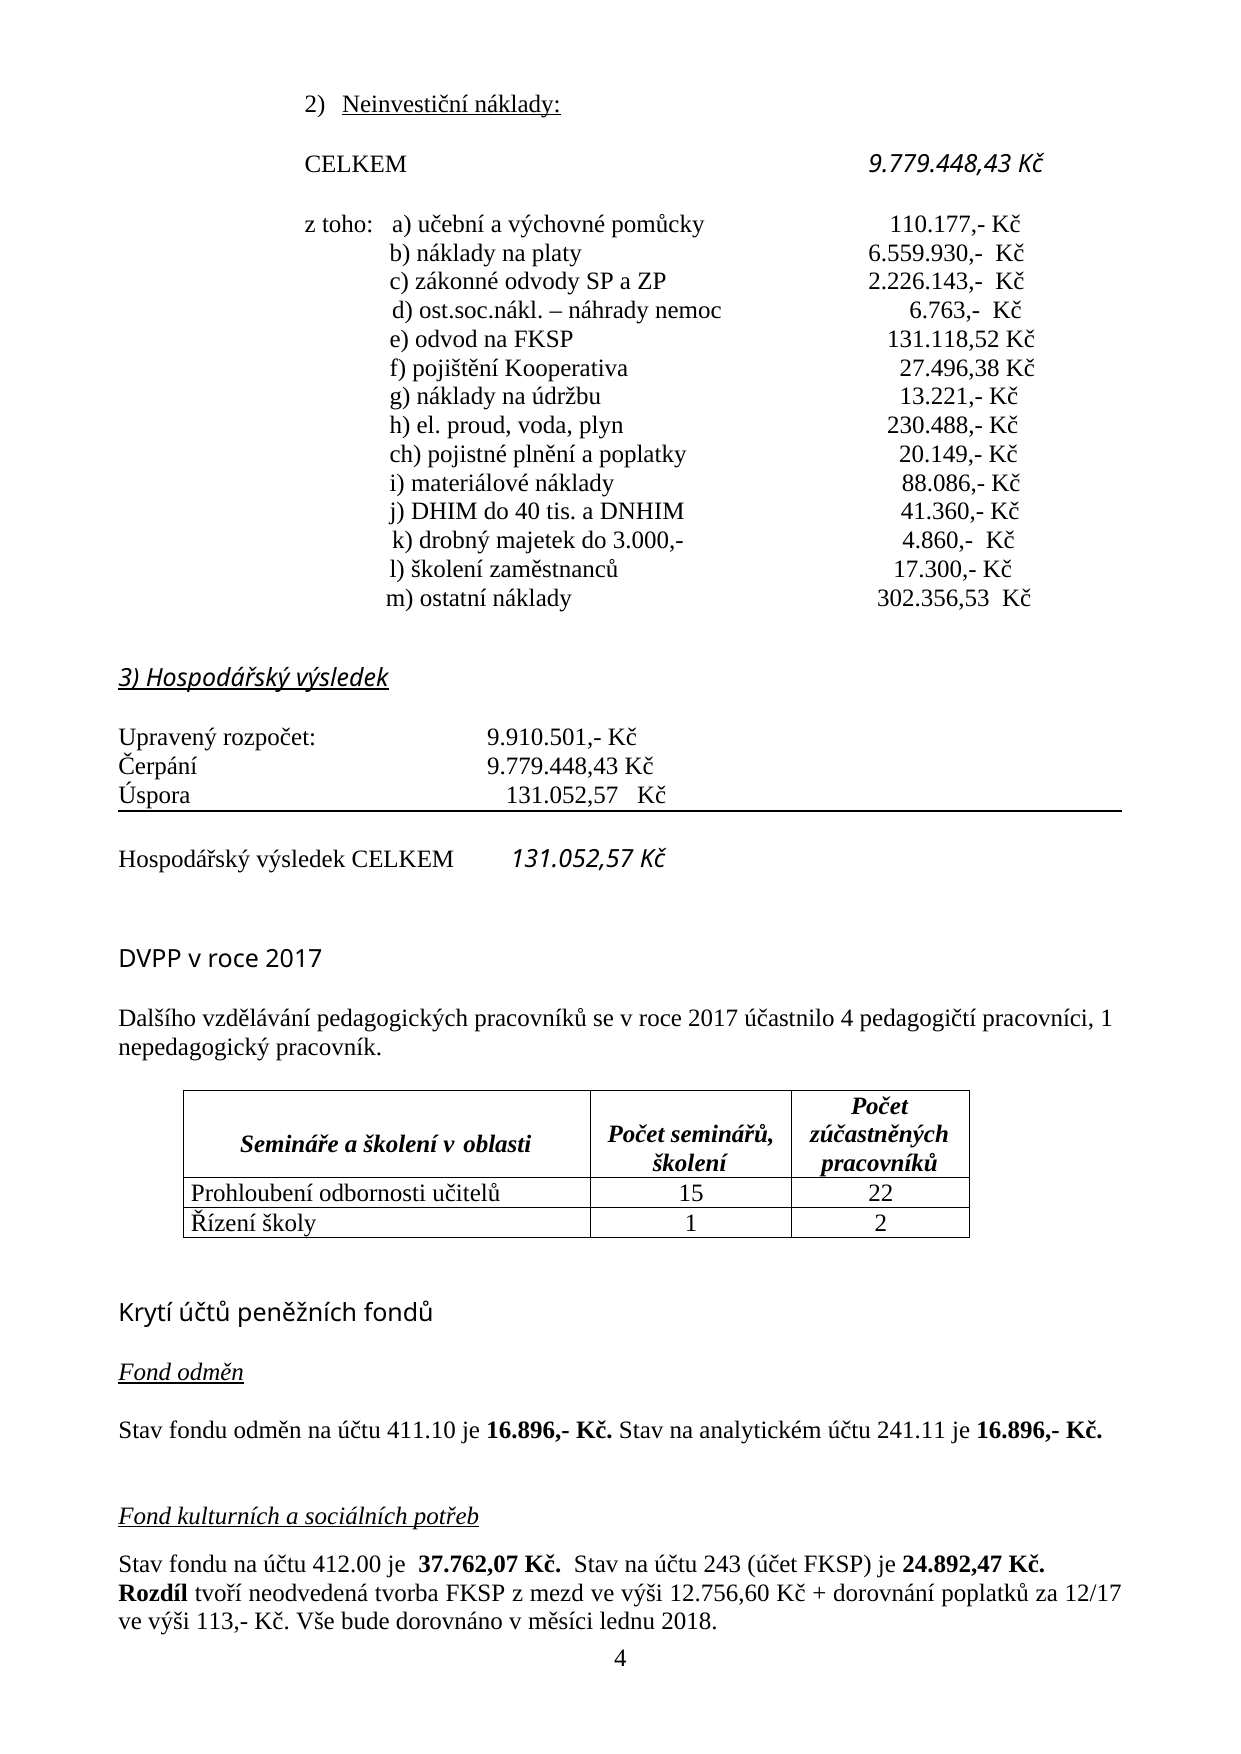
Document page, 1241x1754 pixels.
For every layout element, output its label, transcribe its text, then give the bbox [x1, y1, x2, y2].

text DVPP v roce 2017 [118, 941, 1122, 975]
text h) el. proud, voda, plyn 230.488,- Kč [304, 410, 1122, 439]
text b) náklady na platy 6.559.930,- Kč [304, 238, 1122, 266]
table_cell 15 [591, 1178, 791, 1207]
text f) pojištění Kooperativa 27.496,38 Kč [304, 353, 1122, 381]
text CELKEM 9.779.448,43 Kč [304, 146, 1122, 180]
table_header Počet zúčastněných pracovníků [792, 1091, 969, 1177]
table_cell Prohloubení odbornosti učitelů [184, 1178, 590, 1207]
text ch) pojistné plnění a poplatky 20.149,- Kč [304, 439, 1122, 468]
list Neinvestiční náklady: [304, 89, 1122, 117]
text i) materiálové náklady 88.086,- Kč [304, 468, 1122, 496]
text Čerpání 9.779.448,43 Kč [118, 751, 1122, 780]
table_cell 2 [792, 1208, 969, 1237]
text Hospodářský výsledek CELKEM 131.052,57 Kč [118, 841, 1122, 875]
text Stav fondu odměn na účtu 411.10 je 16.896,- Kč. Stav na analytickém účtu 241.11 je 16.896,- Kč. [118, 1415, 1122, 1443]
text g) náklady na údržbu 13.221,- Kč [304, 381, 1122, 410]
text k) drobný majetek do 3.000,- 4.860,- Kč [304, 525, 1122, 554]
table_cell 1 [591, 1208, 791, 1237]
text Úspora 131.052,57 Kč [118, 780, 1122, 810]
text Rozdíl tvoří neodvedená tvorba FKSP z mezd ve výši 12.756,60 Kč + dorovnání poplatků za 12/17 ve výši 113,- Kč. Vše bude dorovnáno v měsíci lednu 2018. [118, 1578, 1122, 1635]
table_header Semináře a školení v oblasti [184, 1091, 590, 1177]
text 3) Hospodářský výsledek [118, 659, 1122, 693]
text z toho: a) učební a výchovné pomůcky 110.177,- Kč [304, 209, 1122, 238]
text d) ost.soc.nákl. – náhrady nemoc 6.763,- Kč [304, 295, 1122, 324]
text c) zákonné odvody SP a ZP 2.226.143,- Kč [304, 266, 1122, 295]
subtitle Krytí účtů peněžních fondů [118, 1294, 1122, 1328]
table_header Počet seminářů, školení [591, 1091, 791, 1177]
text Stav fondu na účtu 412.00 je 37.762,07 Kč. Stav na účtu 243 (účet FKSP) je 24.892,47 Kč. [118, 1549, 1122, 1578]
text l) školení zaměstnanců 17.300,- Kč [304, 554, 1122, 583]
subtitle Fond kulturních a sociálních potřeb [118, 1501, 1122, 1530]
text Dalšího vzdělávání pedagogických pracovníků se v roce 2017 účastnilo 4 pedagogičtí pracovníci, 1 nepedagogický pracovník. [118, 1003, 1122, 1061]
text e) odvod na FKSP 131.118,52 Kč [304, 324, 1122, 353]
table_cell 22 [792, 1178, 969, 1207]
text Upravený rozpočet: 9.910.501,- Kč [118, 722, 1122, 751]
text j) DHIM do 40 tis. a DNHIM 41.360,- Kč [304, 496, 1122, 525]
text m) ostatní náklady 302.356,53 Kč [304, 583, 1122, 611]
subtitle Fond odměn [118, 1357, 1122, 1386]
table_cell Řízení školy [184, 1208, 590, 1237]
